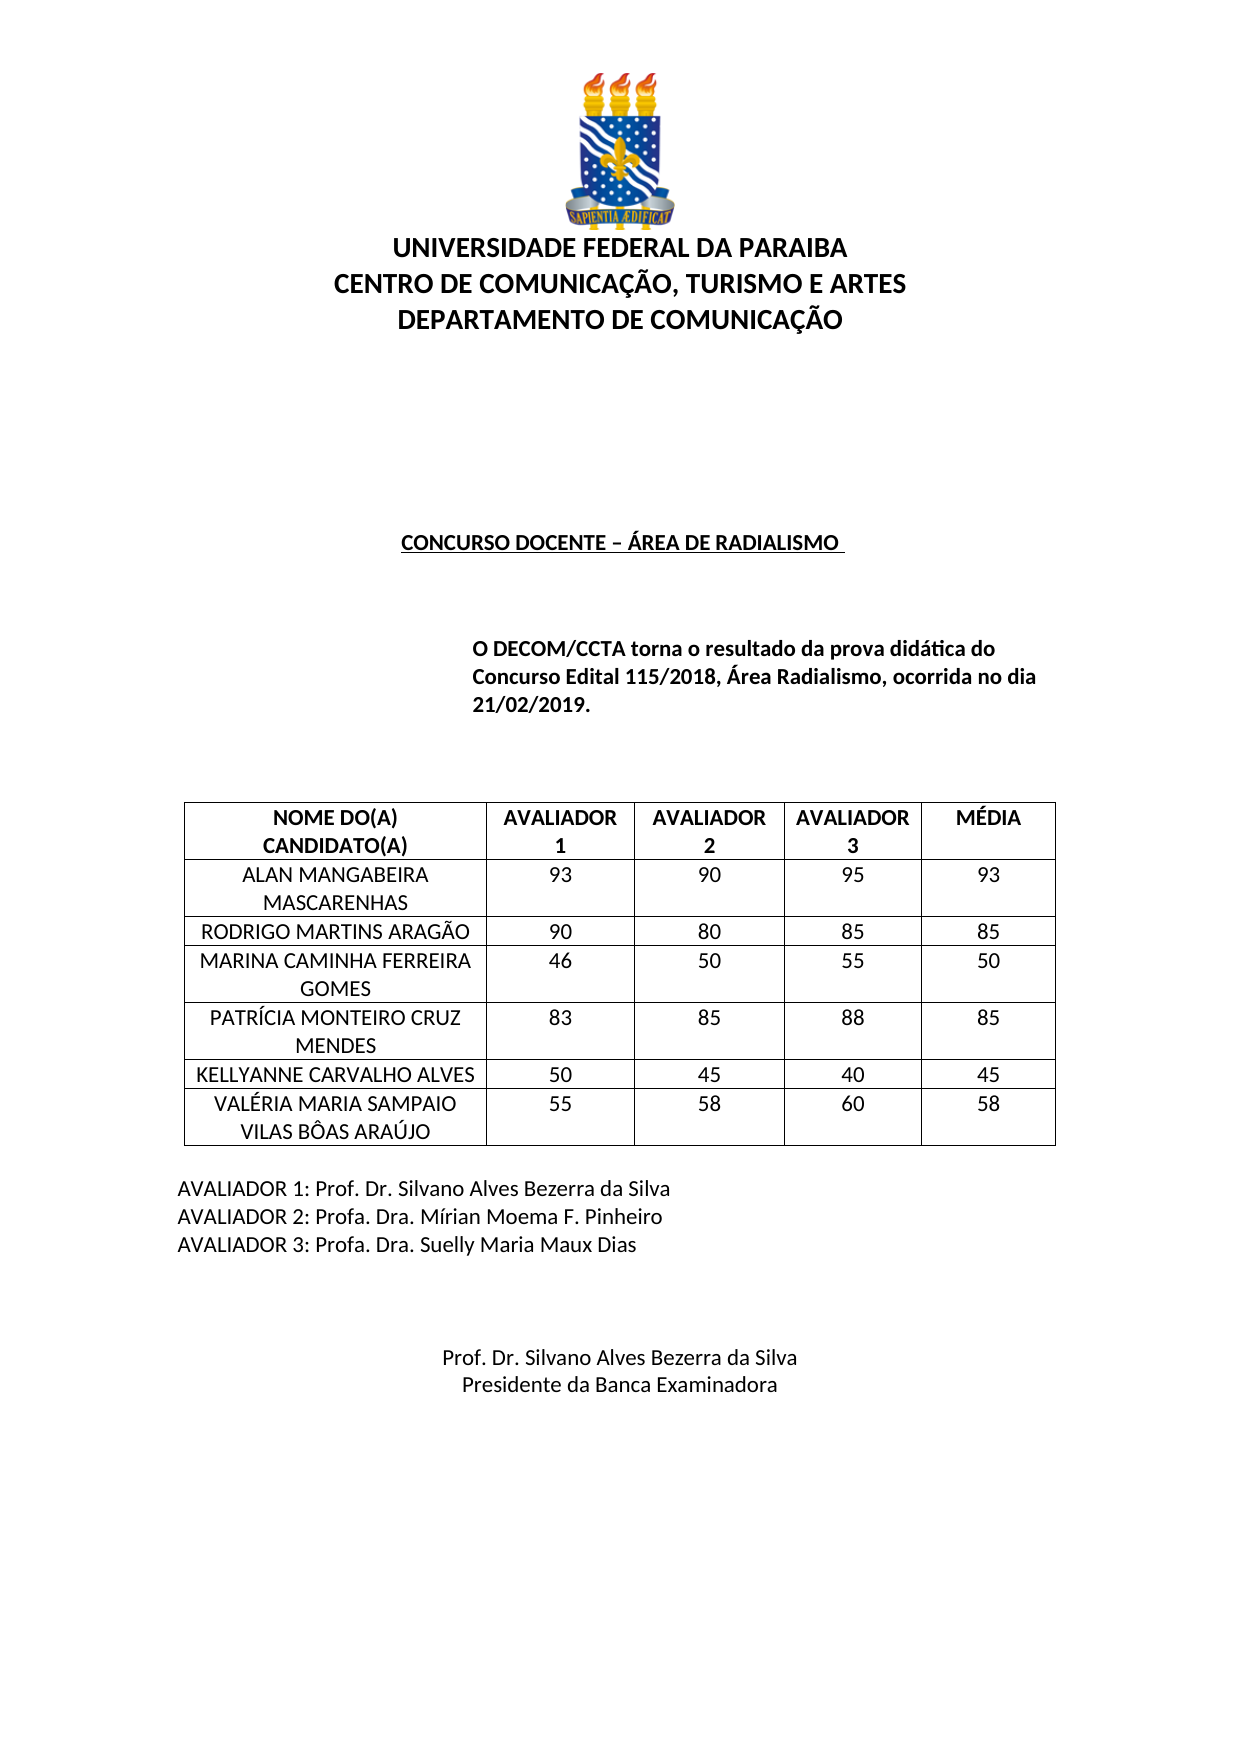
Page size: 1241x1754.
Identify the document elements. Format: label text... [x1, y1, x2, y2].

table_cell MARINA CAMINHA FERREIRA GOMES [185, 946, 486, 1002]
text AVALIADOR 1: Prof. Dr. Silvano Alves Bezerra da Silva [177, 1174, 1063, 1202]
table_cell 85 [635, 1003, 784, 1059]
table_cell 40 [785, 1060, 921, 1088]
table_cell 93 [922, 860, 1055, 916]
table_cell 50 [922, 946, 1055, 1002]
table_header NOME DO(A) CANDIDATO(A) [185, 803, 486, 859]
table_header AVALIADOR 2 [635, 803, 784, 859]
text Prof. Dr. Silvano Alves Bezerra da Silva [177, 1343, 1063, 1371]
table_cell 50 [635, 946, 784, 1002]
table_cell VALÉRIA MARIA SAMPAIO VILAS BÔAS ARAÚJO [185, 1089, 486, 1145]
table_cell 90 [635, 860, 784, 916]
table_cell ALAN MANGABEIRA MASCARENHAS [185, 860, 486, 916]
table_cell PATRÍCIA MONTEIRO CRUZ MENDES [185, 1003, 486, 1059]
table_cell 45 [635, 1060, 784, 1088]
table_cell 85 [922, 1003, 1055, 1059]
text AVALIADOR 3: Profa. Dra. Suelly Maria Maux Dias [177, 1231, 1063, 1258]
table_cell 58 [922, 1089, 1055, 1145]
picture [565, 73, 675, 230]
table_cell RODRIGO MARTINS ARAGÃO [185, 917, 486, 945]
table_cell 45 [922, 1060, 1055, 1088]
table_cell 93 [487, 860, 634, 916]
table_cell 60 [785, 1089, 921, 1145]
table_cell 50 [487, 1060, 634, 1088]
table_cell 83 [487, 1003, 634, 1059]
table_cell 88 [785, 1003, 921, 1059]
table_header MÉDIA [922, 803, 1055, 859]
text CONCURSO DOCENTE – ÁREA DE RADIALISMO [177, 496, 1063, 556]
table_cell 85 [785, 917, 921, 945]
text AVALIADOR 2: Profa. Dra. Mírian Moema F. Pinheiro [177, 1202, 1063, 1231]
table_header AVALIADOR 3 [785, 803, 921, 859]
table_cell 90 [487, 917, 634, 945]
table_cell 55 [785, 946, 921, 1002]
table_cell 80 [635, 917, 784, 945]
table_cell KELLYANNE CARVALHO ALVES [185, 1060, 486, 1088]
text Presidente da Banca Examinadora [177, 1371, 1063, 1399]
table_cell 58 [635, 1089, 784, 1145]
table_header AVALIADOR 1 [487, 803, 634, 859]
text O DECOM/CCTA torna o resultado da prova didática do Concurso Edital 115/2018, Área Radialismo, ocorrida no dia 21/02/2019. [472, 634, 1063, 718]
table_cell 46 [487, 946, 634, 1002]
table_cell 55 [487, 1089, 634, 1145]
table_cell 95 [785, 860, 921, 916]
table_cell 85 [922, 917, 1055, 945]
